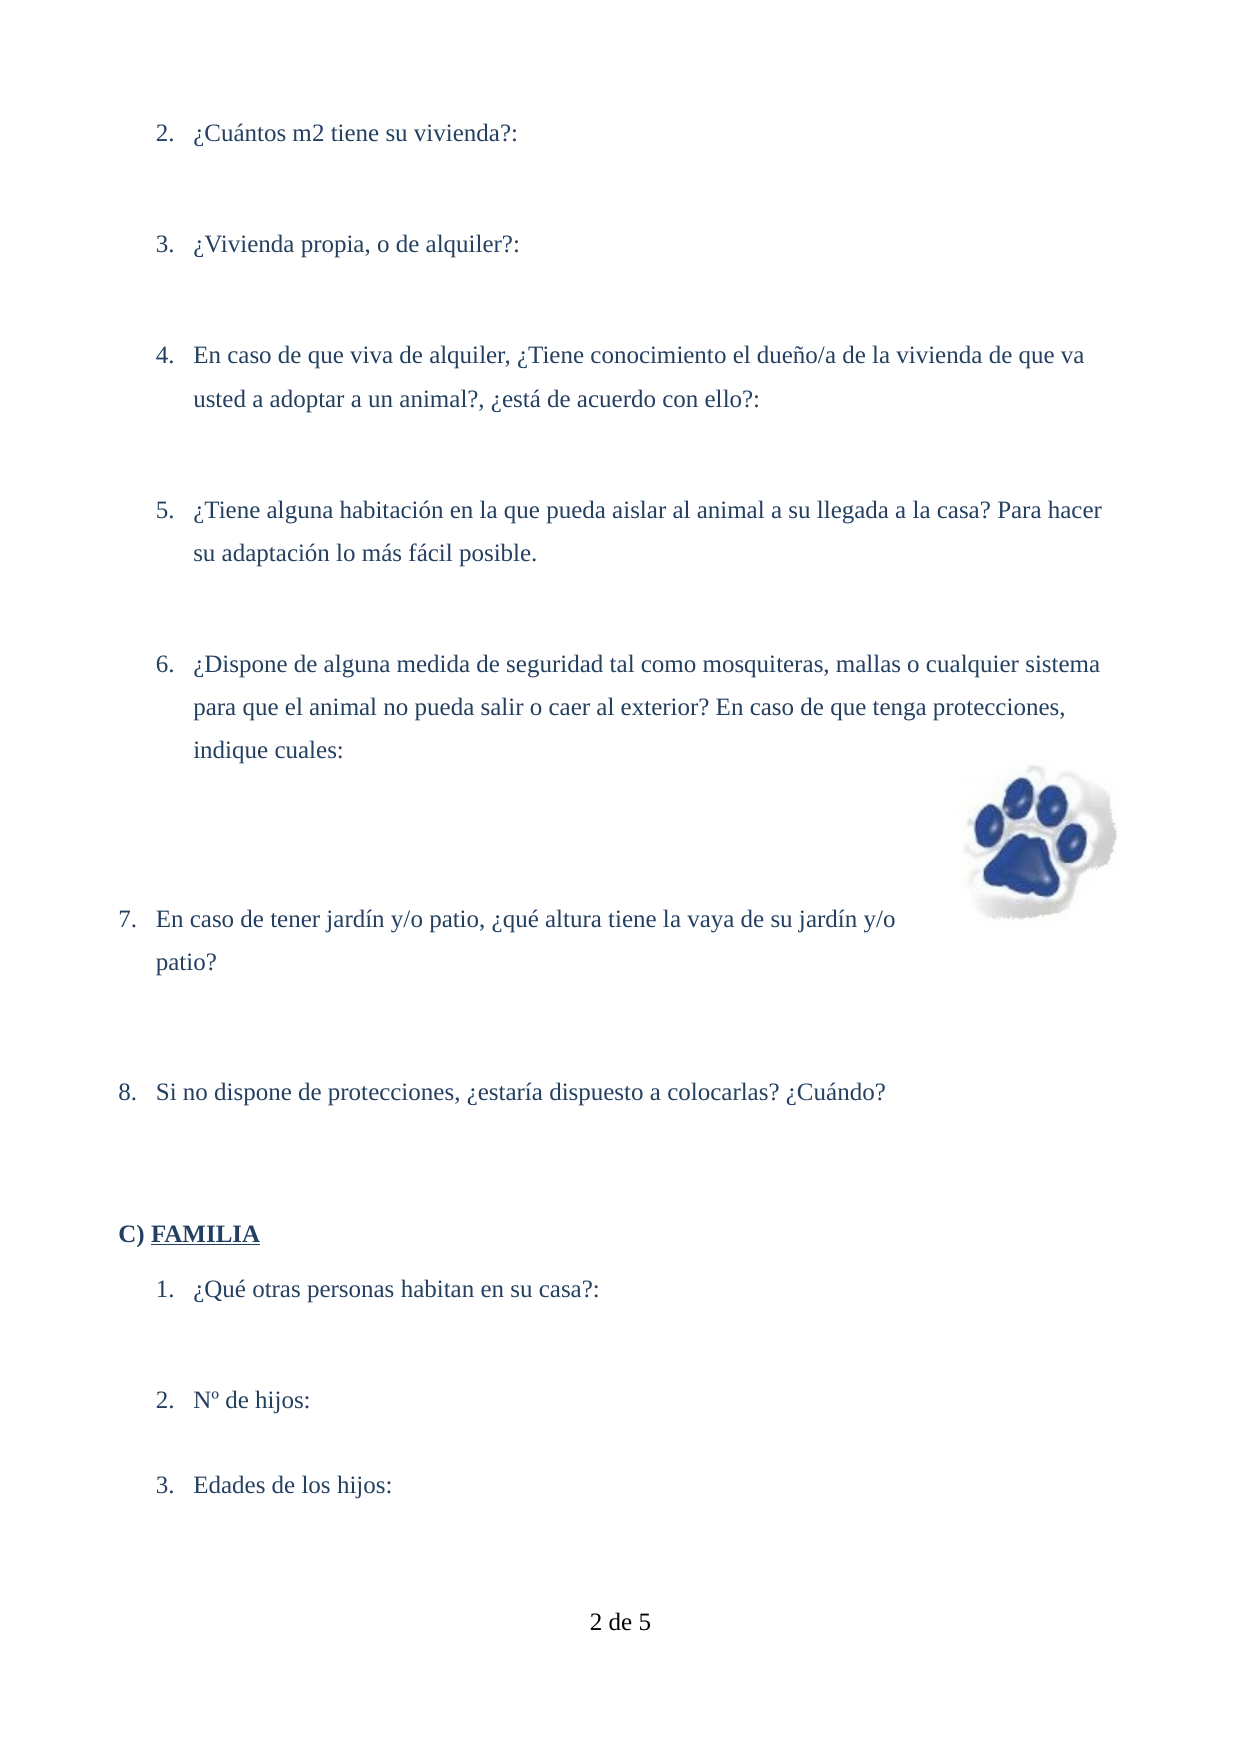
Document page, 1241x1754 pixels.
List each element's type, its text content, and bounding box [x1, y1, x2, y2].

list ¿Dispone de alguna medida de seguridad tal como mosquiteras, mallas o cualquier sistema para que el animal no pueda salir o caer al exterior? En caso de que tenga protecciones, indique cuales: [156, 649, 1122, 764]
list Si no dispone de protecciones, ¿estaría dispuesto a colocarlas? ¿Cuándo? [118, 1077, 1122, 1106]
list ¿Tiene alguna habitación en la que pueda aislar al animal a su llegada a la casa? Para hacer su adaptación lo más fácil posible. [156, 495, 1122, 567]
list ¿Cuántos m2 tiene su vivienda?: [156, 118, 1122, 147]
list Edades de los hijos: [156, 1470, 1122, 1499]
list ¿Vivienda propia, o de alquiler?: [156, 229, 1122, 258]
list En caso de tener jardín y/o patio, ¿qué altura tiene la vaya de su jardín y/o patio? [118, 904, 1122, 976]
text C) FAMILIA [118, 1219, 1122, 1247]
picture [954, 758, 1123, 937]
list Nº de hijos: [156, 1386, 1122, 1414]
list En caso de que viva de alquiler, ¿Tiene conocimiento el dueño/a de la vivienda de que va usted a adoptar a un animal?, ¿está de acuerdo con ello?: [156, 341, 1122, 412]
list ¿Qué otras personas habitan en su casa?: [156, 1274, 1122, 1303]
